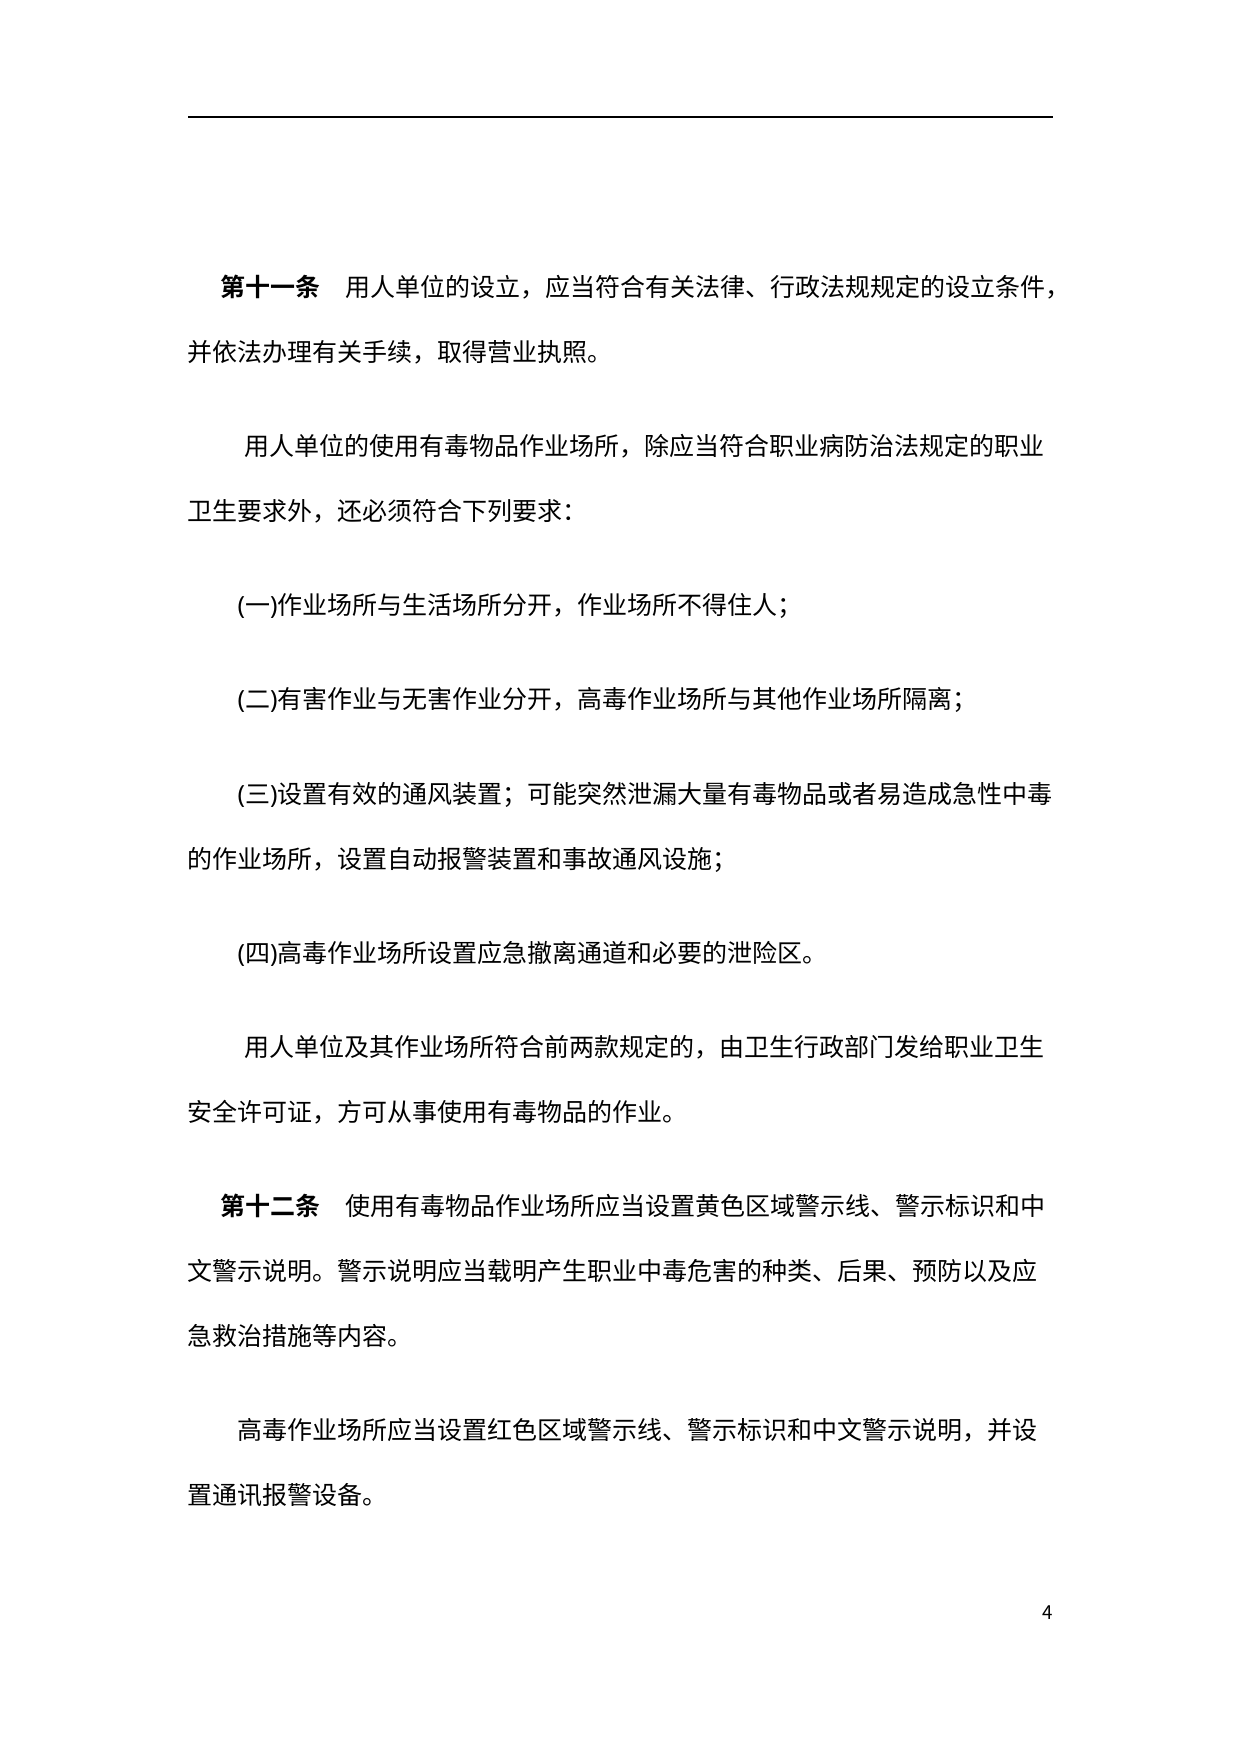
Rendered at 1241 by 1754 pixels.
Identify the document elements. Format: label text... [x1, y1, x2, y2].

text (三)设置有效的通风装置；可能突然泄漏大量有毒物品或者易造成急性中毒的作业场所，设置自动报警装置和事故通风设施； [187, 760, 1053, 890]
text 用人单位的使用有毒物品作业场所，除应当符合职业病防治法规定的职业卫生要求外，还必须符合下列要求： [187, 412, 1053, 542]
text 第十二条 使用有毒物品作业场所应当设置黄色区域警示线、警示标识和中文警示说明。警示说明应当载明产生职业中毒危害的种类、后果、预防以及应急救治措施等内容。 [187, 1172, 1053, 1367]
text (一)作业场所与生活场所分开，作业场所不得住人； [187, 571, 1053, 636]
text 第十一条 用人单位的设立，应当符合有关法律、行政法规规定的设立条件，并依法办理有关手续，取得营业执照。 [187, 253, 1053, 383]
text 用人单位及其作业场所符合前两款规定的，由卫生行政部门发给职业卫生安全许可证，方可从事使用有毒物品的作业。 [187, 1013, 1053, 1143]
text (四)高毒作业场所设置应急撤离通道和必要的泄险区。 [187, 919, 1053, 984]
text (二)有害作业与无害作业分开，高毒作业场所与其他作业场所隔离； [187, 666, 1053, 731]
text 高毒作业场所应当设置红色区域警示线、警示标识和中文警示说明，并设置通讯报警设备。 [187, 1396, 1053, 1526]
